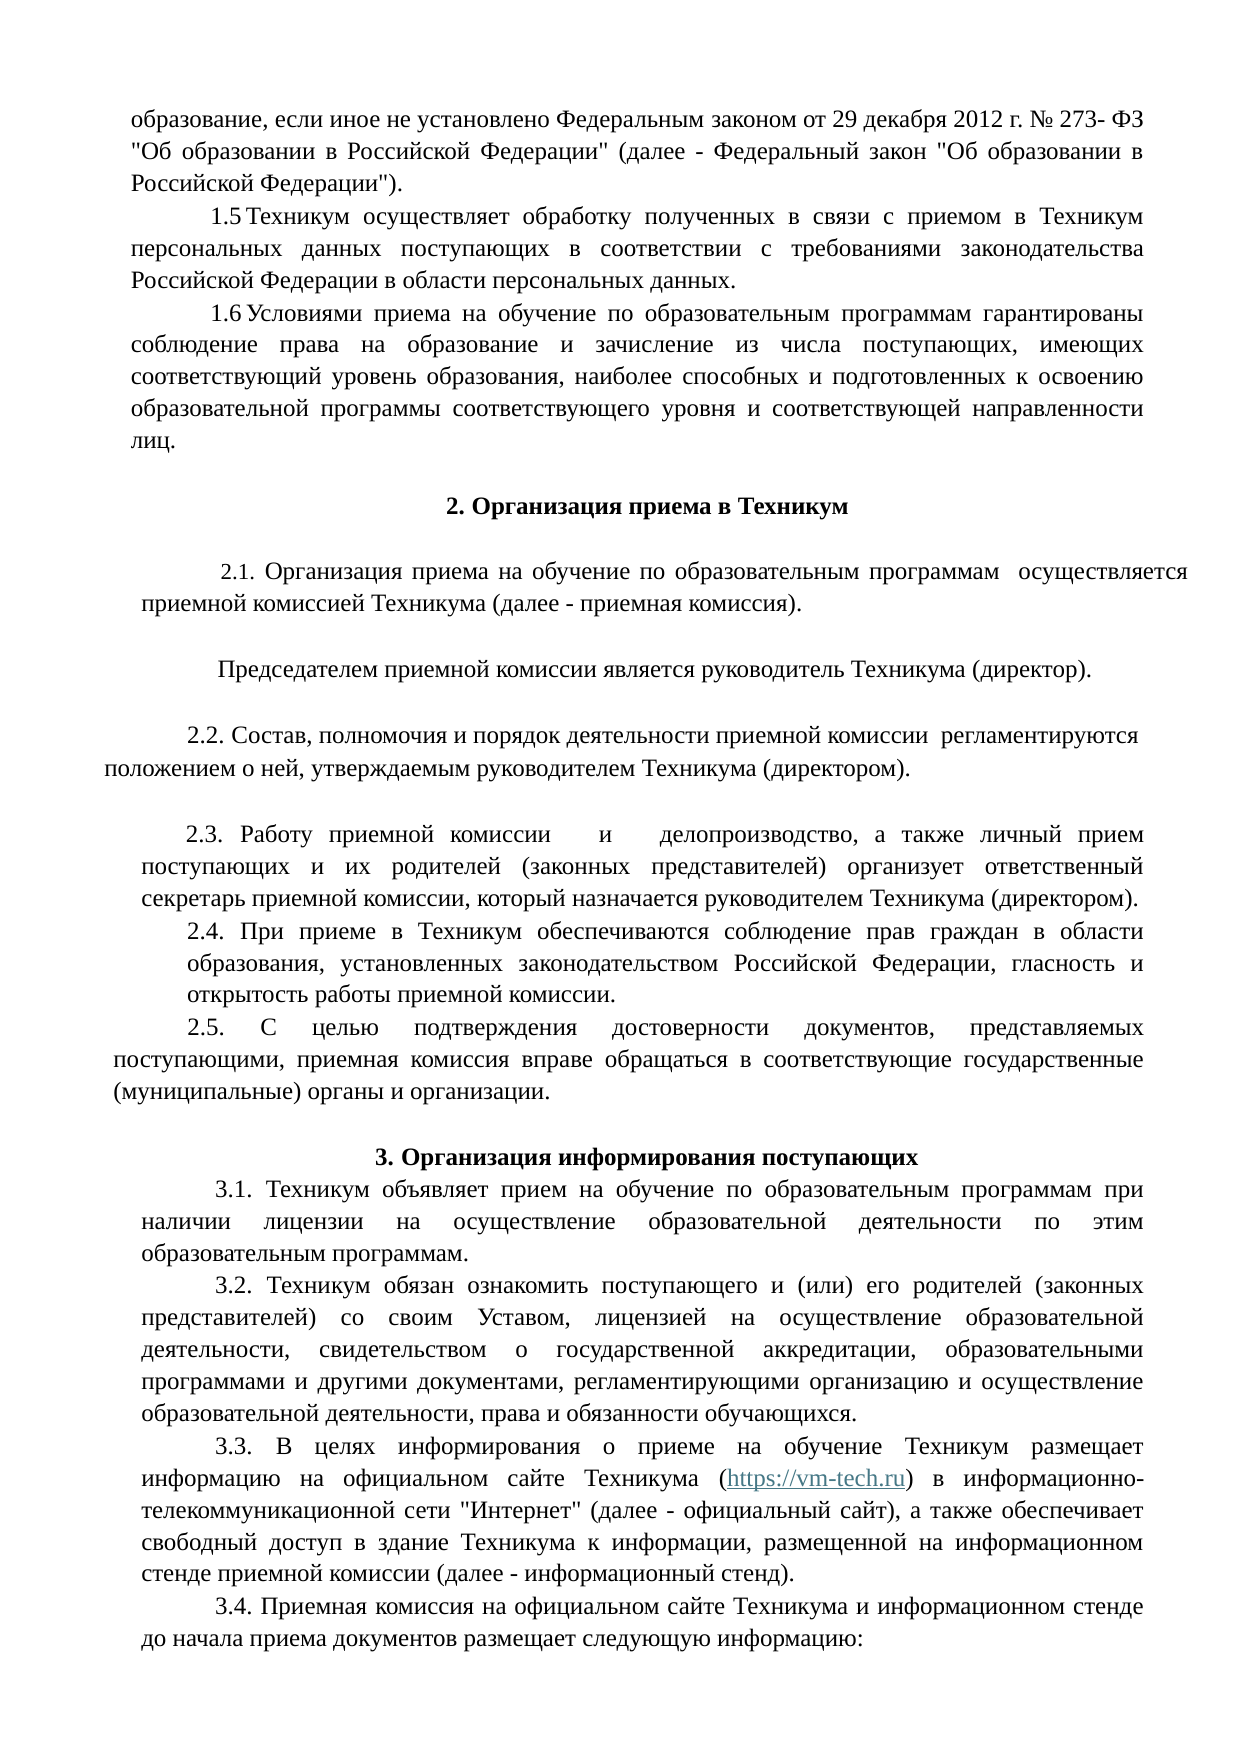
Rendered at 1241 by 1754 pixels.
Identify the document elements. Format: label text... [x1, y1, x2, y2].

subtitle 3. Организация информирования поступающих [114, 1142, 1179, 1171]
text положением о ней, утверждаемым руководителем Техникума (директором). [104, 753, 1144, 782]
text Председателем приемной комиссии является руководитель Техникума (директор). [217, 654, 1144, 683]
text 3.1. Техникум объявляет прием на обучение по образовательным программам при наличии лицензии на осуществление образовательной деятельности по этим образовательным программам. [141, 1174, 1144, 1267]
list Условиями приема на обучение по образовательным программам гарантированы соблюдение права на образование и зачисление из числа поступающих, имеющих соответствующий уровень образования, наиболее способных и подготовленных к освоению образовательной программы соответствующего уровня и соответствующей направленности лиц. [131, 298, 1144, 454]
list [131, 104, 1144, 197]
text 2.4. При приеме в Техникум обеспечиваются соблюдение прав граждан в области образования, установленных законодательством Российской Федерации, гласность и открытость работы приемной комиссии. [187, 916, 1144, 1008]
subtitle 2. Организация приема в Техникум [114, 491, 1180, 520]
list Техникум осуществляет обработку полученных в связи с приемом в Техникум персональных данных поступающих в соответствии с требованиями законодательства Российской Федерации в области персональных данных. [131, 201, 1144, 293]
text 3.2. Техникум обязан ознакомить поступающего и (или) его родителей (законных представителей) со своим Уставом, лицензией на осуществление образовательной деятельности, свидетельством о государственной аккредитации, образовательными программами и другими документами, регламентирующими организацию и осуществление образовательной деятельности, права и обязанности обучающихся. [141, 1271, 1144, 1427]
text 3.4. Приемная комиссия на официальном сайте Техникума и информационном стенде до начала приема документов размещает следующую информацию: [141, 1591, 1144, 1652]
text 2.1. Организация приема на обучение по образовательным программам осуществляется приемной комиссией Техникума (далее - приемная комиссия). [141, 556, 1189, 617]
text 2.5. С целью подтверждения достоверности документов, представляемых поступающими, приемная комиссия вправе обращаться в соответствующие государственные (муниципальные) органы и организации. [113, 1012, 1144, 1105]
text 3.3. В целях информирования о приеме на обучение Техникум размещает информацию на официальном сайте Техникума (https://vm-tech.ru) в информационно- телекоммуникационной сети "Интернет" (далее - официальный сайт), а также обеспечивает свободный доступ в здание Техникума к информации, размещенной на информационном стенде приемной комиссии (далее - информационный стенд). [141, 1431, 1144, 1587]
text 2.3. Работу приемной комиссии и делопроизводство, а также личный прием поступающих и их родителей (законных представителей) организует ответственный секретарь приемной комиссии, который назначается руководителем Техникума (директором). [141, 819, 1144, 912]
text 2.2. Состав, полномочия и порядок деятельности приемной комиссии регламентируются [187, 720, 1189, 749]
